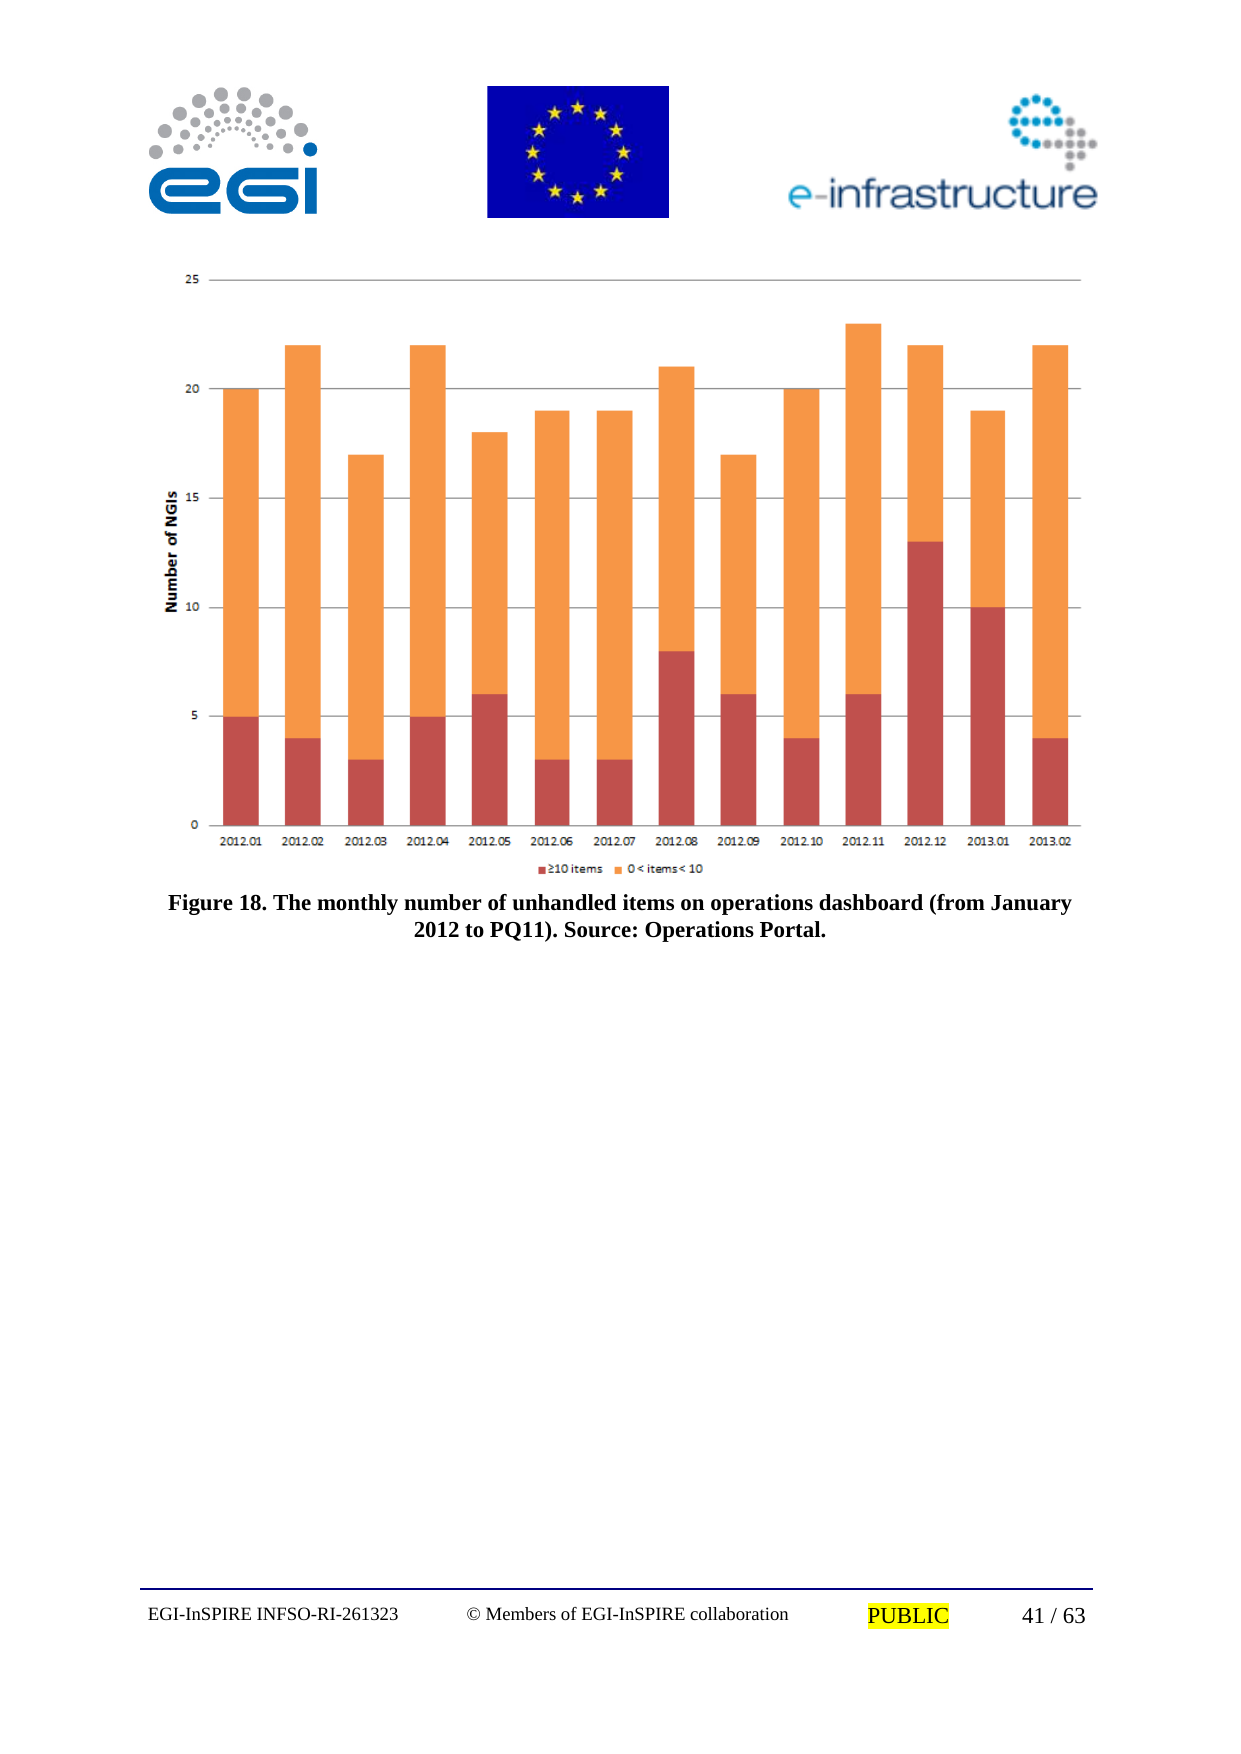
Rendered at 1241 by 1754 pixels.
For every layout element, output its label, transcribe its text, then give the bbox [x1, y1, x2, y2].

picture [781, 86, 1106, 218]
picture [147, 86, 319, 216]
picture [487, 86, 669, 218]
picture [147, 269, 1092, 886]
